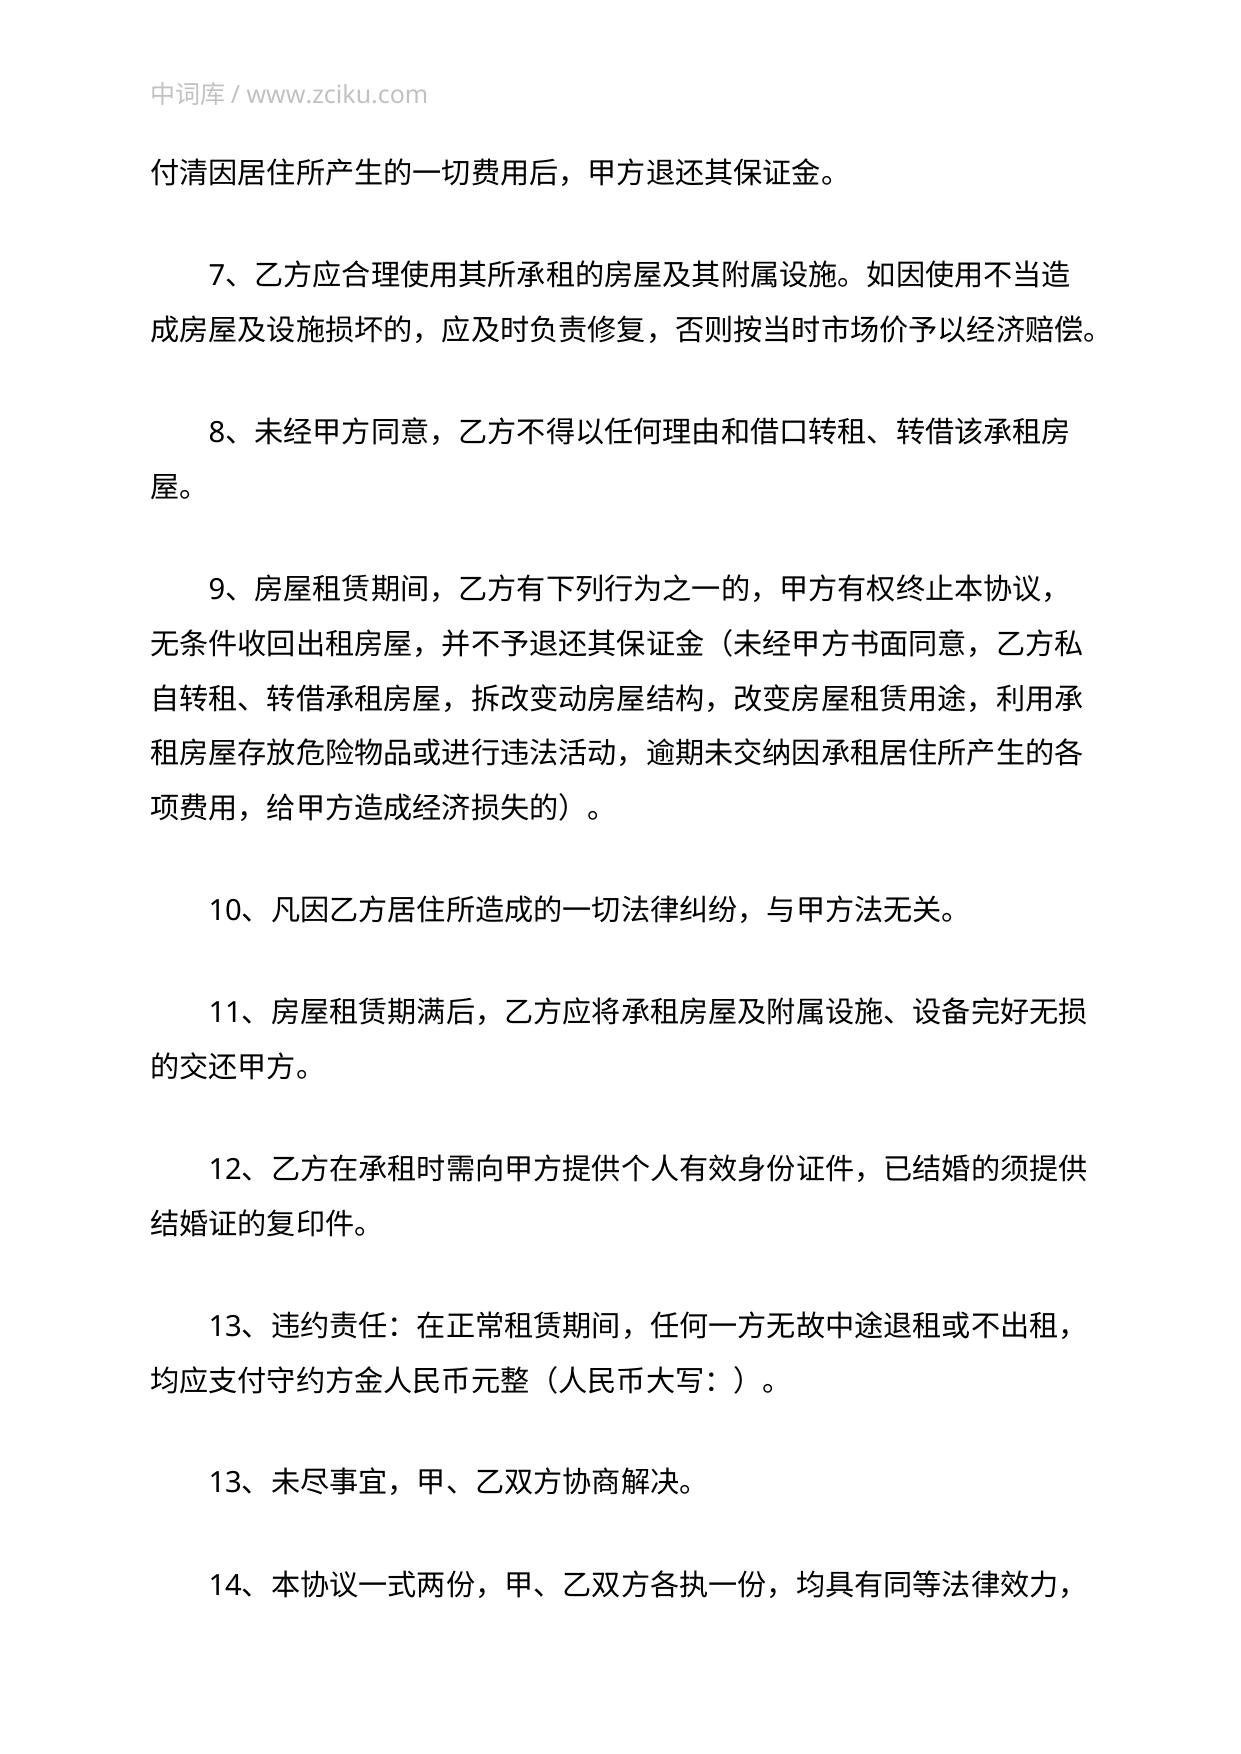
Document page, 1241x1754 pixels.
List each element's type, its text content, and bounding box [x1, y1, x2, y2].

text 9、房屋租赁期间，乙方有下列行为之一的，甲方有权终止本协议，无条件收回出租房屋，并不予退还其保证金（未经甲方书面同意，乙方私自转租、转借承租房屋，拆改变动房屋结构，改变房屋租赁用途，利用承租房屋存放危险物品或进行违法活动，逾期未交纳因承租居住所产生的各项费用，给甲方造成经济损失的）。 [150, 565, 1090, 827]
text 13、违约责任：在正常租赁期间，任何一方无故中途退租或不出租，均应支付守约方金人民币元整（人民币大写：）。 [150, 1302, 1090, 1399]
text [150, 1561, 1090, 1603]
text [150, 150, 1090, 192]
text 13、未尽事宜，甲、乙双方协商解决。 [150, 1459, 1090, 1501]
text 12、乙方在承租时需向甲方提供个人有效身份证件，已结婚的须提供结婚证的复印件。 [150, 1146, 1090, 1243]
text 10、凡因乙方居住所造成的一切法律纠纷，与甲方法无关。 [150, 887, 1090, 929]
text 11、房屋租赁期满后，乙方应将承租房屋及附属设施、设备完好无损的交还甲方。 [150, 989, 1090, 1086]
text 8、未经甲方同意，乙方不得以任何理由和借口转租、转借该承租房屋。 [150, 408, 1090, 506]
text 7、乙方应合理使用其所承租的房屋及其附属设施。如因使用不当造成房屋及设施损坏的，应及时负责修复，否则按当时市场价予以经济赔偿。 [150, 252, 1090, 349]
